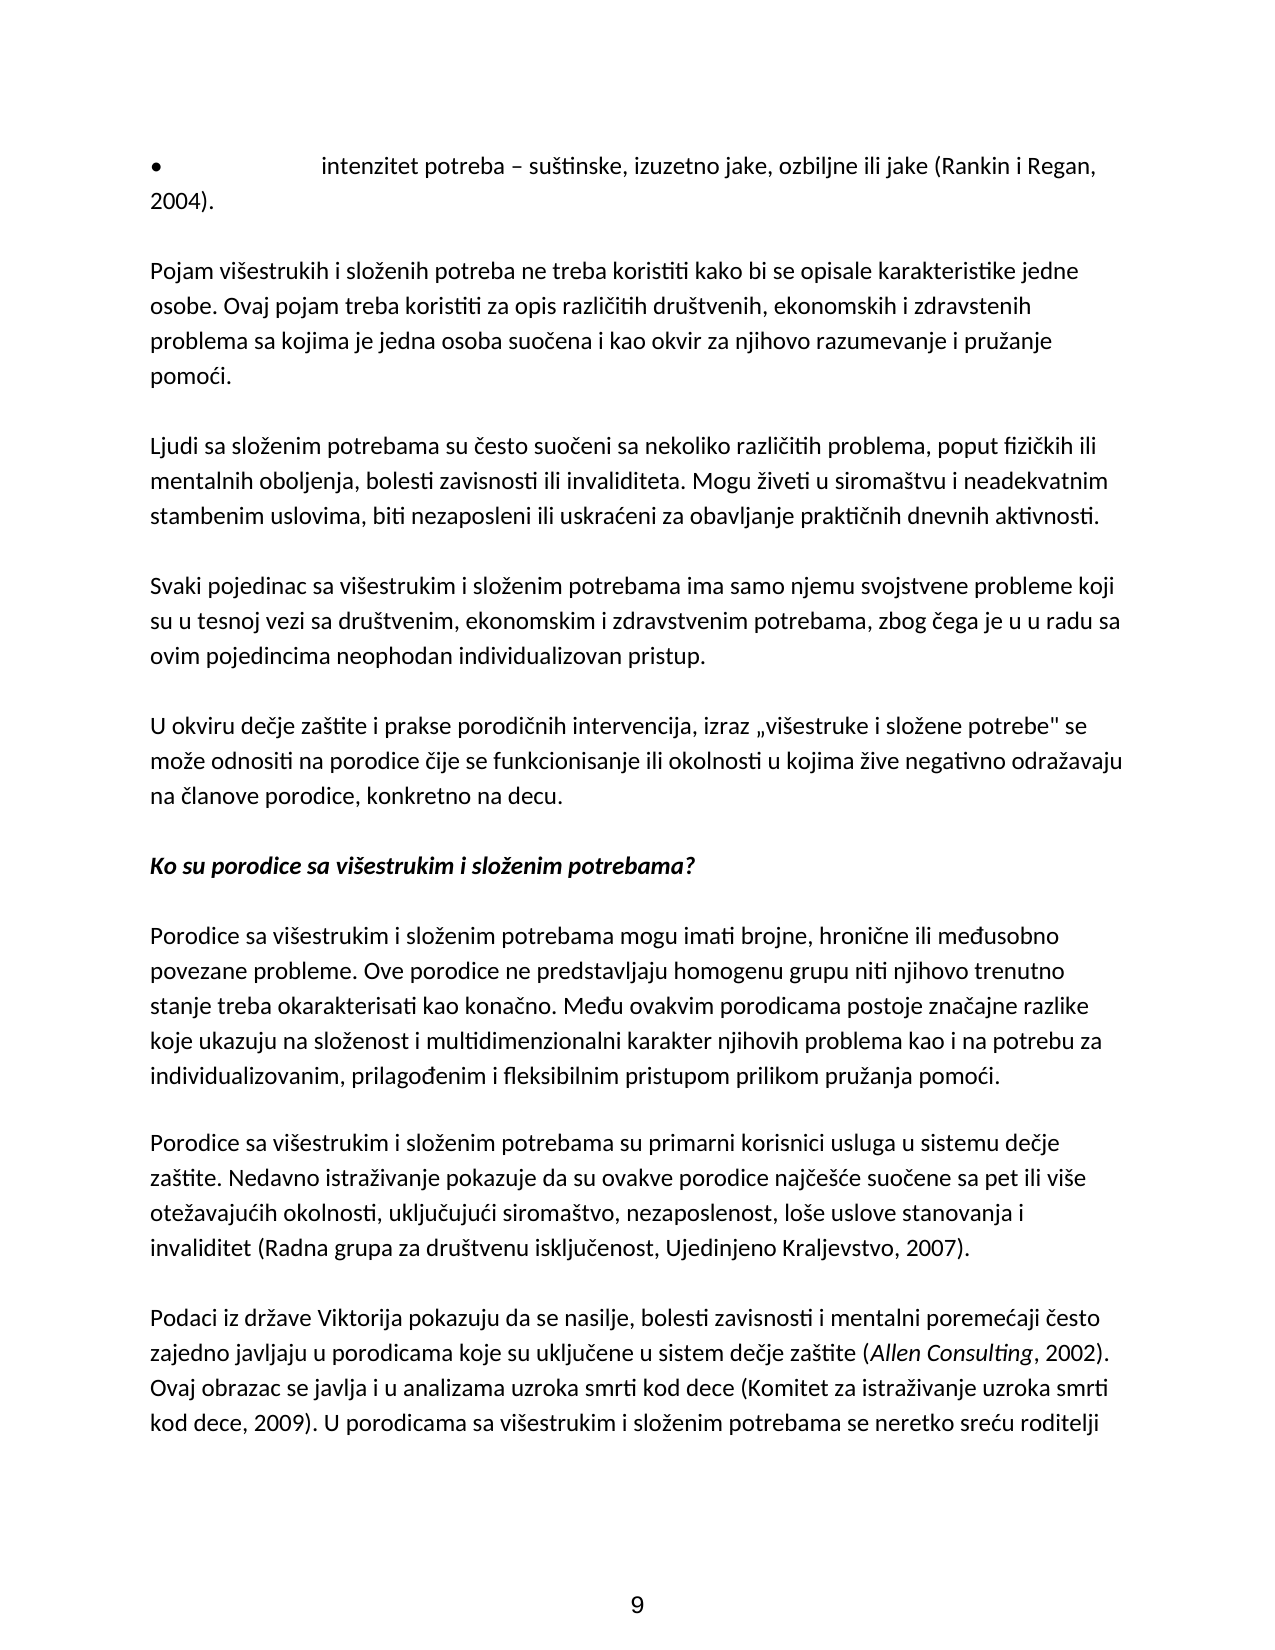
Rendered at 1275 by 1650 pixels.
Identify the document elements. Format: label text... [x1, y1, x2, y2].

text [150, 1302, 1125, 1438]
text U okviru dečje zaštite i prakse porodičnih intervencija, izraz „višestruke i složene potrebe" se može odnositi na porodice čije se funkcionisanje ili okolnosti u kojima žive negativno odražavaju na članove porodice, konkretno na decu. [150, 710, 1125, 811]
text Porodice sa višestrukim i složenim potrebama su primarni korisnici usluga u sistemu dečje zaštite. Nedavno istraživanje pokazuje da su ovakve porodice najčešće suočene sa pet ili više otežavajućih okolnosti, uključujući siromaštvo, nezaposlenost, loše uslove stanovanja i invaliditet (Radna grupa za društvenu isključenost, Ujedinjeno Kraljevstvo, 2007). [150, 1127, 1125, 1263]
text Ko su porodice sa višestrukim i složenim potrebama? [150, 850, 1125, 881]
text Porodice sa višestrukim i složenim potrebama mogu imati brojne, hronične ili međusobno povezane probleme. Ove porodice ne predstavljaju homogenu grupu niti njihovo trenutno stanje treba okarakterisati kao konačno. Među ovakvim porodicama postoje značajne razlike koje ukazuju na složenost i multidimenzionalni karakter njihovih problema kao i na potrebu za individualizovanim, prilagođenim i fleksibilnim pristupom prilikom pružanja pomoći. [150, 920, 1125, 1091]
text • intenzitet potreba – suštinske, izuzetno jake, ozbiljne ili jake (Rankin i Regan, 2004). [150, 150, 1125, 216]
text Svaki pojedinac sa višestrukim i složenim potrebama ima samo njemu svojstvene probleme koji su u tesnoj vezi sa društvenim, ekonomskim i zdravstvenim potrebama, zbog čega je u u radu sa ovim pojedincima neophodan individualizovan pristup. [150, 570, 1125, 671]
text Pojam višestrukih i složenih potreba ne treba koristiti kako bi se opisale karakteristike jedne osobe. Ovaj pojam treba koristiti za opis različitih društvenih, ekonomskih i zdravstenih problema sa kojima je jedna osoba suočena i kao okvir za njihovo razumevanje i pružanje pomoći. [150, 255, 1125, 391]
text Ljudi sa složenim potrebama su često suočeni sa nekoliko različitih problema, poput fizičkih ili mentalnih oboljenja, bolesti zavisnosti ili invaliditeta. Mogu živeti u siromaštvu i neadekvatnim stambenim uslovima, biti nezaposleni ili uskraćeni za obavljanje praktičnih dnevnih aktivnosti. [150, 430, 1125, 531]
